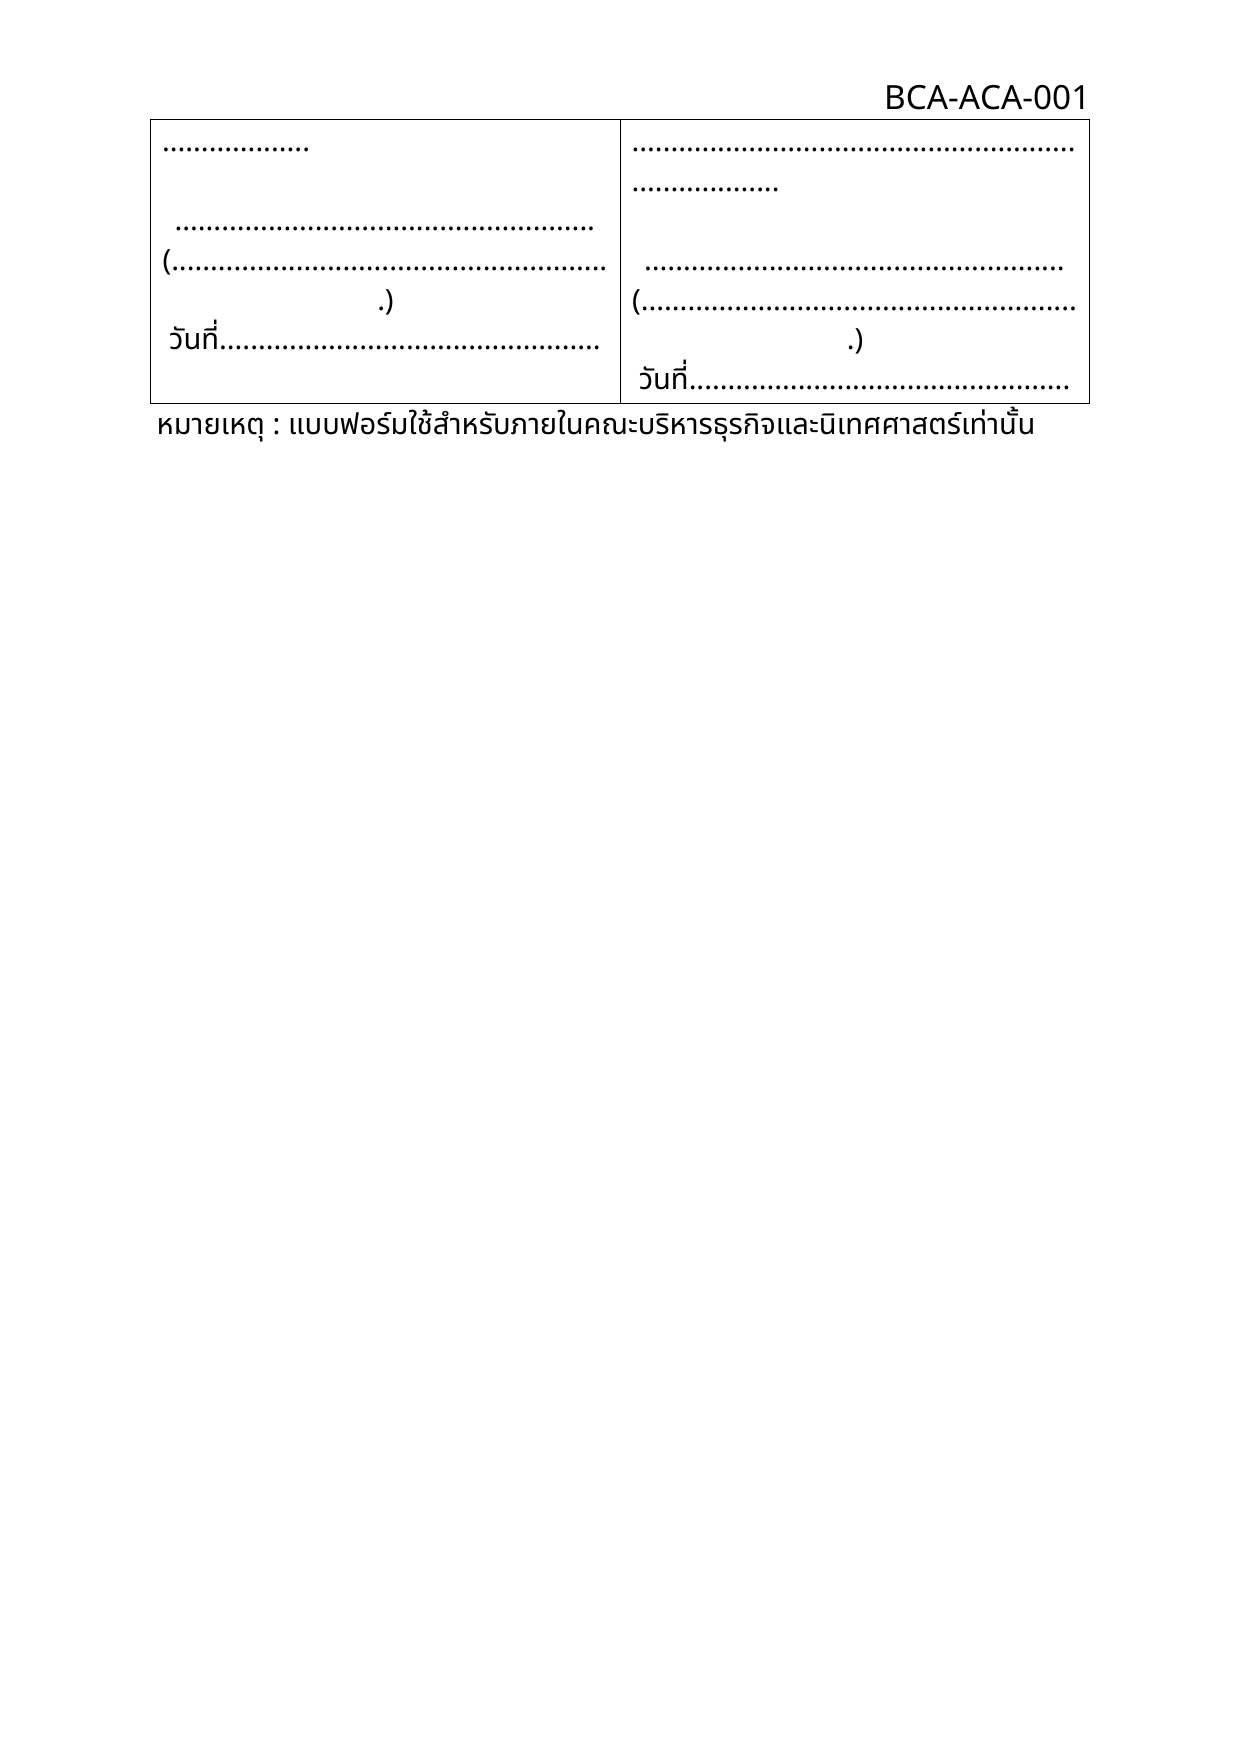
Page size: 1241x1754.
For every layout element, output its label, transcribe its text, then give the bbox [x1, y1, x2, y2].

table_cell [151, 120, 620, 403]
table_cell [621, 120, 1089, 403]
text หมายเหตุ : แบบฟอร์มใช้สำหรับภายในคณะบริหารธุรกิจและนิเทศศาสตร์เท่านั้น [150, 404, 1090, 448]
